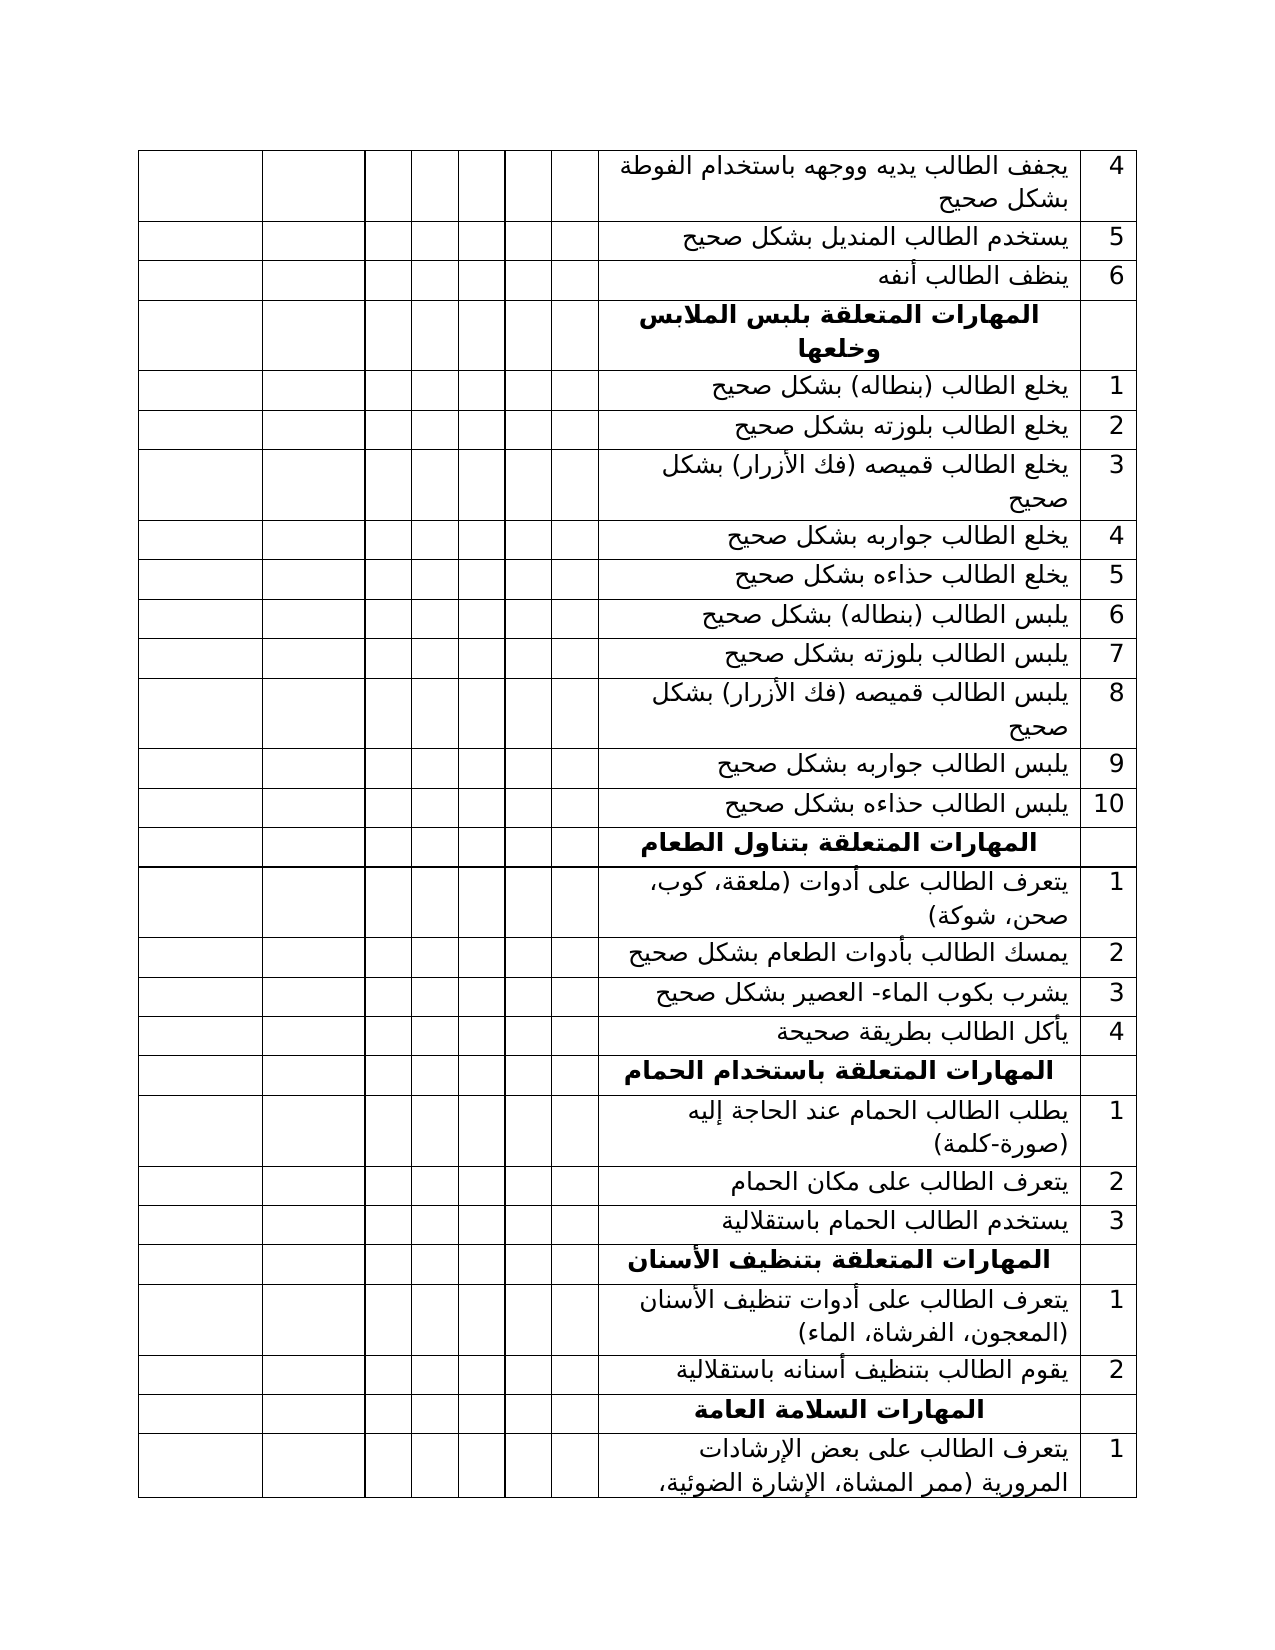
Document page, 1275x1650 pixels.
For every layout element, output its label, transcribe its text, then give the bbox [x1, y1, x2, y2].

table_cell [459, 521, 504, 559]
table_cell [552, 679, 598, 748]
table_cell [263, 301, 364, 370]
table_cell [139, 1434, 262, 1497]
table_cell المهارات المتعلقة بتناول الطعام [599, 828, 1080, 866]
table_cell [263, 1356, 364, 1394]
table_cell [139, 261, 262, 299]
table_cell [412, 789, 458, 827]
table_cell [506, 679, 551, 748]
table_cell [506, 1285, 551, 1354]
table_cell [459, 151, 504, 221]
table_cell يقوم الطالب بتنظيف أسنانه باستقلالية [599, 1356, 1080, 1394]
table_cell [412, 371, 458, 410]
table_cell [139, 1245, 262, 1284]
table_cell [552, 1056, 598, 1095]
table_cell يتعرف الطالب على مكان الحمام [599, 1167, 1080, 1205]
table_cell يشرب بكوب الماء- العصير بشكل صحيح [599, 978, 1080, 1016]
table_cell يلبس الطالب جواربه بشكل صحيح [599, 749, 1080, 788]
table_cell 1 [1081, 371, 1136, 410]
table_cell [552, 450, 598, 520]
table_cell [552, 560, 598, 599]
table_cell [552, 1434, 598, 1497]
table_cell [263, 1434, 364, 1497]
table_cell [552, 1017, 598, 1055]
table_cell [412, 301, 458, 370]
table_cell [263, 1096, 364, 1166]
table_cell [366, 1356, 411, 1394]
table_cell [552, 600, 598, 638]
table_cell [552, 261, 598, 299]
table_cell [552, 1285, 598, 1354]
table_cell 2 [1081, 938, 1136, 977]
table_cell [506, 1017, 551, 1055]
table_cell [412, 411, 458, 449]
table_cell [412, 450, 458, 520]
table_cell [459, 600, 504, 638]
table_cell [552, 222, 598, 260]
table_cell [506, 450, 551, 520]
table_cell [412, 938, 458, 977]
table_cell [412, 1056, 458, 1095]
table_cell [552, 1395, 598, 1433]
table_cell يلبس الطالب (بنطاله) بشكل صحيح [599, 600, 1080, 638]
table_cell [506, 301, 551, 370]
table_cell [412, 1096, 458, 1166]
table_cell [412, 1167, 458, 1205]
table_cell [552, 301, 598, 370]
table_cell المهارات المتعلقة باستخدام الحمام [599, 1056, 1080, 1095]
table_cell [552, 978, 598, 1016]
table_cell [263, 1245, 364, 1284]
table_cell 7 [1081, 639, 1136, 677]
table_cell [366, 749, 411, 788]
table_cell [459, 1356, 504, 1394]
table_cell 1 [1081, 1285, 1136, 1354]
table_cell [139, 1206, 262, 1244]
table_cell يلبس الطالب بلوزته بشكل صحيح [599, 639, 1080, 677]
table_cell [263, 222, 364, 260]
table_cell [459, 261, 504, 299]
table_cell 10 [1081, 789, 1136, 827]
table_cell [366, 1096, 411, 1166]
table_cell [263, 1206, 364, 1244]
table_cell 1 [1081, 1096, 1136, 1166]
table_cell [552, 938, 598, 977]
table_cell [552, 789, 598, 827]
table_cell [366, 222, 411, 260]
table_cell [412, 1206, 458, 1244]
table_cell [366, 1167, 411, 1205]
table_cell [139, 828, 262, 866]
table_cell [139, 1285, 262, 1354]
table_cell [459, 828, 504, 866]
table_cell [506, 261, 551, 299]
table_cell [506, 411, 551, 449]
table_cell [263, 261, 364, 299]
table_cell [412, 261, 458, 299]
table_cell [263, 151, 364, 221]
table_cell [552, 1206, 598, 1244]
table_cell [459, 938, 504, 977]
table_cell يجفف الطالب يديه ووجهه باستخدام الفوطة بشكل صحيح [599, 151, 1080, 221]
table_cell [263, 450, 364, 520]
table_cell [366, 521, 411, 559]
table_cell [552, 1167, 598, 1205]
table_cell [1081, 1395, 1136, 1433]
table_cell [263, 978, 364, 1016]
table_cell [139, 371, 262, 410]
table_cell [139, 411, 262, 449]
table_cell [412, 749, 458, 788]
table_cell [459, 1395, 504, 1433]
table_cell [263, 1017, 364, 1055]
table_cell [506, 1245, 551, 1284]
table_cell 2 [1081, 1356, 1136, 1394]
table_cell [366, 1434, 411, 1497]
table_cell [263, 1056, 364, 1095]
table_cell [366, 261, 411, 299]
table_cell [366, 1056, 411, 1095]
table_cell يخلع الطالب جواربه بشكل صحيح [599, 521, 1080, 559]
table_cell [139, 749, 262, 788]
table_cell [366, 600, 411, 638]
table_cell 6 [1081, 600, 1136, 638]
table_cell [263, 560, 364, 599]
table_cell [459, 1245, 504, 1284]
table_cell [263, 789, 364, 827]
table_cell [412, 222, 458, 260]
table_cell [412, 679, 458, 748]
table_cell [506, 789, 551, 827]
table_cell 3 [1081, 450, 1136, 520]
table_cell [552, 639, 598, 677]
table_cell [139, 450, 262, 520]
table_cell [506, 1056, 551, 1095]
table_cell [139, 639, 262, 677]
table_cell 3 [1081, 978, 1136, 1016]
table_cell 5 [1081, 222, 1136, 260]
table_cell [412, 1017, 458, 1055]
table_cell [459, 1167, 504, 1205]
table_cell [506, 151, 551, 221]
table_cell [459, 1017, 504, 1055]
table_cell [459, 301, 504, 370]
table_cell يلبس الطالب قميصه (فك الأزرار) بشكل صحيح [599, 679, 1080, 748]
table_cell [263, 411, 364, 449]
table_cell [139, 978, 262, 1016]
table_cell 9 [1081, 749, 1136, 788]
table_cell [139, 679, 262, 748]
table_cell [552, 828, 598, 866]
table_cell [1081, 1245, 1136, 1284]
table_cell يطلب الطالب الحمام عند الحاجة إليه (صورة-كلمة) [599, 1096, 1080, 1166]
table_cell 2 [1081, 411, 1136, 449]
table_cell [506, 1167, 551, 1205]
table_cell يلبس الطالب حذاءه بشكل صحيح [599, 789, 1080, 827]
table_cell 5 [1081, 560, 1136, 599]
table_cell [366, 560, 411, 599]
table_cell [506, 828, 551, 866]
table_cell [139, 301, 262, 370]
table_cell [459, 560, 504, 599]
table_cell [263, 521, 364, 559]
table_cell [263, 679, 364, 748]
table_cell [506, 371, 551, 410]
table_cell [366, 301, 411, 370]
table_cell [366, 978, 411, 1016]
table_cell [506, 1356, 551, 1394]
table_cell [412, 560, 458, 599]
table_cell [459, 1434, 504, 1497]
table_cell [366, 938, 411, 977]
table_cell [366, 371, 411, 410]
table_cell [506, 639, 551, 677]
table_cell [412, 828, 458, 866]
table_cell 2 [1081, 1167, 1136, 1205]
table_cell [139, 1096, 262, 1166]
table_cell [459, 1285, 504, 1354]
table_cell [552, 1356, 598, 1394]
table_cell [552, 371, 598, 410]
table_cell [412, 1356, 458, 1394]
table_cell 4 [1081, 1017, 1136, 1055]
table_cell [139, 1017, 262, 1055]
table_cell [139, 222, 262, 260]
table_cell يمسك الطالب بأدوات الطعام بشكل صحيح [599, 938, 1080, 977]
table_cell [366, 828, 411, 866]
table_cell [263, 749, 364, 788]
table_cell [263, 1167, 364, 1205]
table_cell [139, 521, 262, 559]
table_cell [506, 521, 551, 559]
table_cell [366, 868, 411, 937]
table_cell [139, 1056, 262, 1095]
table_cell ينظف الطالب أنفه [599, 261, 1080, 299]
table_cell [459, 749, 504, 788]
table_cell [366, 1245, 411, 1284]
table_cell يتعرف الطالب على أدوات تنظيف الأسنان (المعجون، الفرشاة، الماء) [599, 1285, 1080, 1354]
table_cell [552, 868, 598, 937]
table_cell 3 [1081, 1206, 1136, 1244]
table_cell 8 [1081, 679, 1136, 748]
table_cell [412, 1395, 458, 1433]
table_cell يأكل الطالب بطريقة صحيحة [599, 1017, 1080, 1055]
table_cell [366, 1395, 411, 1433]
table_cell [412, 639, 458, 677]
table_cell 4 [1081, 521, 1136, 559]
table_cell [1081, 301, 1136, 370]
table_cell [263, 828, 364, 866]
table_cell [552, 749, 598, 788]
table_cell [599, 1434, 1080, 1497]
table_cell [459, 1096, 504, 1166]
table_cell [366, 1206, 411, 1244]
table_cell [366, 411, 411, 449]
table_cell [459, 450, 504, 520]
table_cell [366, 1017, 411, 1055]
table_cell [412, 868, 458, 937]
table_cell [459, 679, 504, 748]
table_cell 1 [1081, 868, 1136, 937]
table_cell [506, 560, 551, 599]
table_cell [412, 151, 458, 221]
table_cell المهارات المتعلقة بتنظيف الأسنان [599, 1245, 1080, 1284]
table_cell [139, 600, 262, 638]
table_cell [552, 521, 598, 559]
table_cell [412, 1245, 458, 1284]
table_cell [459, 868, 504, 937]
table_cell [366, 1285, 411, 1354]
table_cell [1081, 828, 1136, 866]
table_cell [506, 1206, 551, 1244]
table_cell [139, 151, 262, 221]
table_cell [139, 1395, 262, 1433]
table_cell [506, 938, 551, 977]
table_cell [412, 1285, 458, 1354]
table_cell [459, 371, 504, 410]
table_cell [459, 222, 504, 260]
table_cell [459, 789, 504, 827]
table_cell [263, 938, 364, 977]
table_cell [263, 639, 364, 677]
table_cell [459, 978, 504, 1016]
table_cell [412, 521, 458, 559]
table_cell [412, 978, 458, 1016]
table_cell [139, 1356, 262, 1394]
table_cell [506, 1395, 551, 1433]
table_cell [506, 1096, 551, 1166]
table_cell [412, 600, 458, 638]
table_cell [139, 560, 262, 599]
table_cell المهارات المتعلقة بلبس الملابس وخلعها [599, 301, 1080, 370]
table_cell [366, 639, 411, 677]
table_cell [506, 868, 551, 937]
table_cell [552, 1096, 598, 1166]
table_cell [459, 411, 504, 449]
table_cell 6 [1081, 261, 1136, 299]
table_cell يخلع الطالب قميصه (فك الأزرار) بشكل صحيح [599, 450, 1080, 520]
table_cell [506, 222, 551, 260]
table_cell [506, 978, 551, 1016]
table_cell [139, 868, 262, 937]
table_cell [263, 1395, 364, 1433]
table_cell يخلع الطالب (بنطاله) بشكل صحيح [599, 371, 1080, 410]
table_cell [139, 789, 262, 827]
table_cell 4 [1081, 151, 1136, 221]
table_cell [263, 1285, 364, 1354]
table_cell [412, 1434, 458, 1497]
table_cell [366, 450, 411, 520]
table_cell [506, 600, 551, 638]
table_cell يخلع الطالب بلوزته بشكل صحيح [599, 411, 1080, 449]
table_cell [263, 371, 364, 410]
table_cell [459, 1056, 504, 1095]
table_cell 1 [1081, 1434, 1136, 1497]
table_cell يخلع الطالب حذاءه بشكل صحيح [599, 560, 1080, 599]
table_cell [366, 789, 411, 827]
table_cell يستخدم الطالب المنديل بشكل صحيح [599, 222, 1080, 260]
table_cell [263, 868, 364, 937]
table_cell [459, 639, 504, 677]
table_cell يتعرف الطالب على أدوات (ملعقة، كوب، صحن، شوكة) [599, 868, 1080, 937]
table_cell [1081, 1056, 1136, 1095]
table_cell [366, 151, 411, 221]
table_cell [552, 1245, 598, 1284]
table_cell [139, 938, 262, 977]
table_cell [552, 151, 598, 221]
table_cell [506, 749, 551, 788]
table_cell [263, 600, 364, 638]
table_cell [366, 679, 411, 748]
table_cell [459, 1206, 504, 1244]
table_cell [506, 1434, 551, 1497]
table_cell [552, 411, 598, 449]
table_cell [139, 1167, 262, 1205]
table_cell المهارات السلامة العامة [599, 1395, 1080, 1433]
table_cell يستخدم الطالب الحمام باستقلالية [599, 1206, 1080, 1244]
